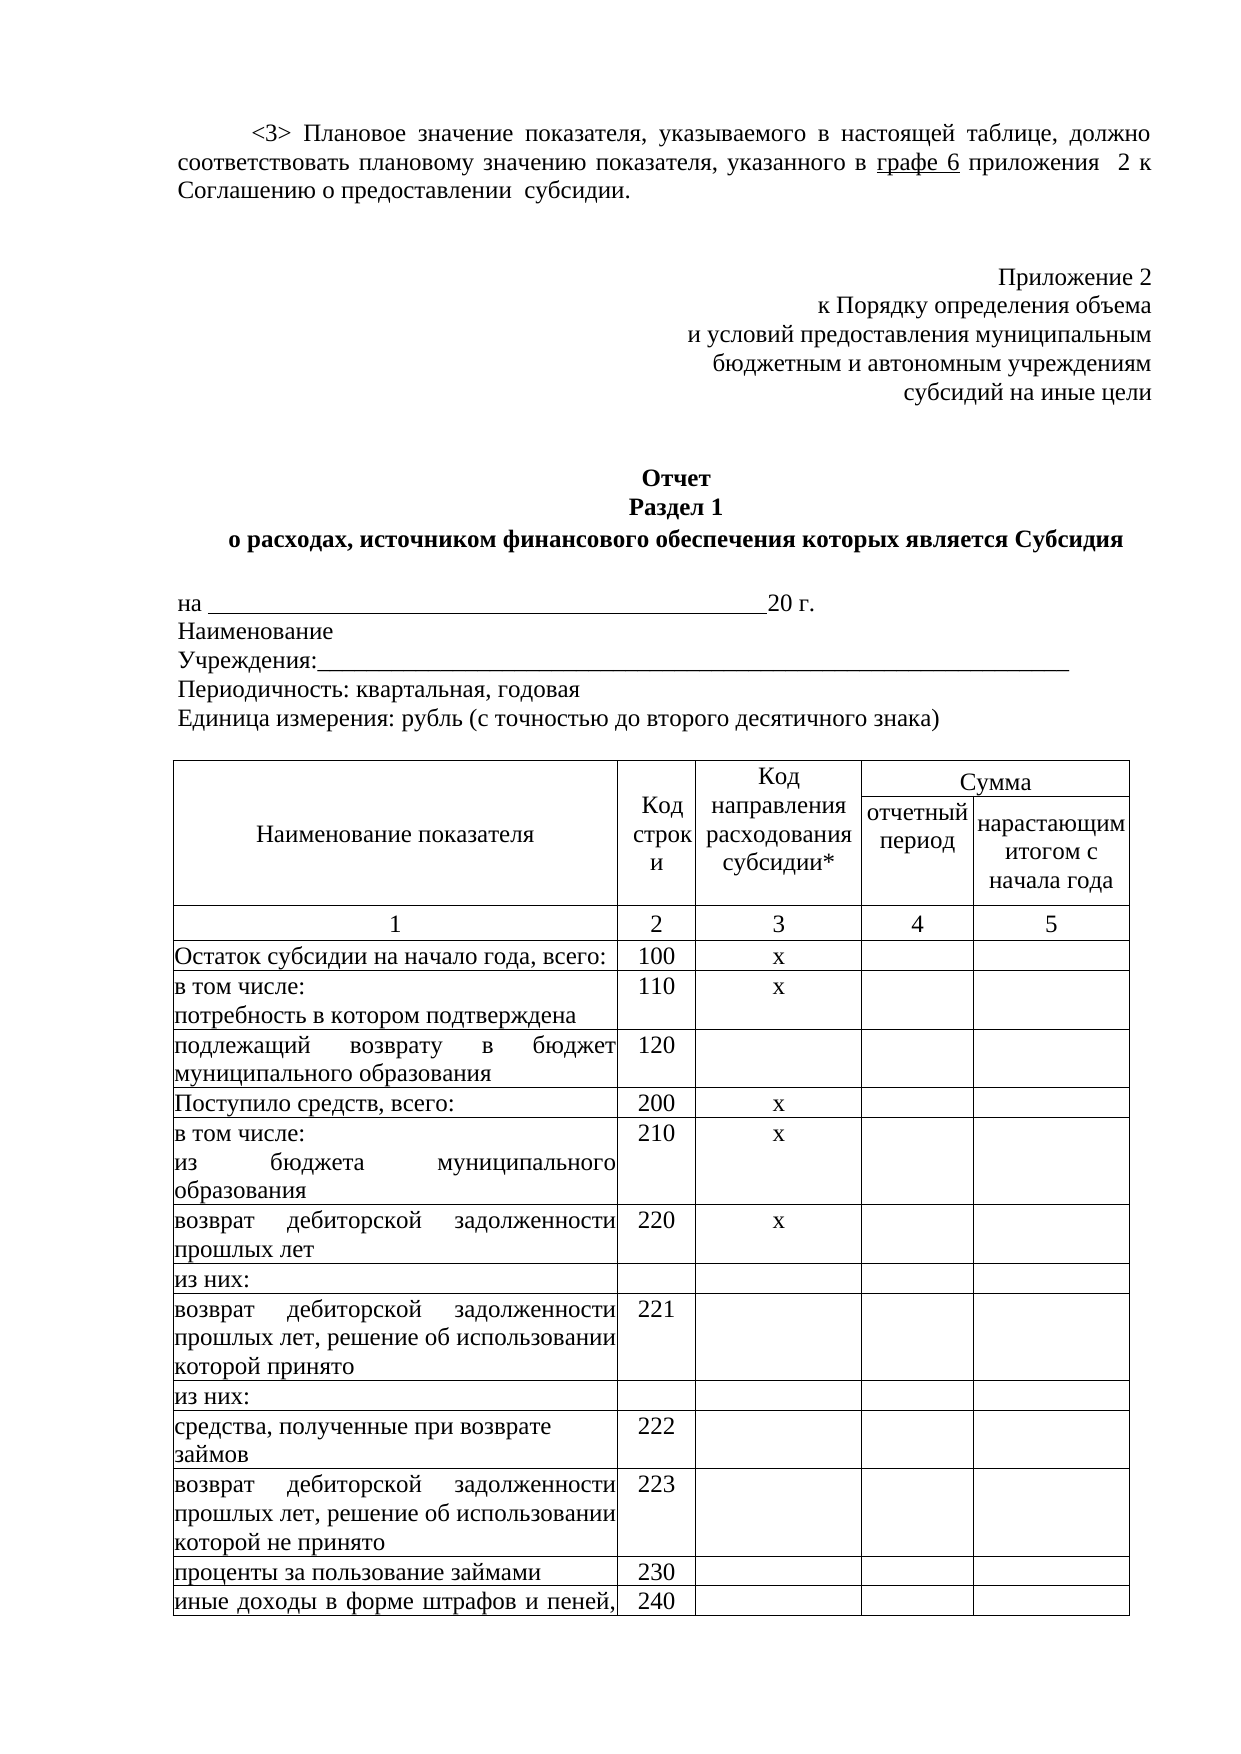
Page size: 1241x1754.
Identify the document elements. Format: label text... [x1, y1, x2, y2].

text Наименование [177, 616, 1152, 645]
table_cell средства, полученные при возврате займов [174, 1411, 617, 1468]
table_cell [974, 971, 1129, 1029]
table_cell [862, 1118, 973, 1204]
table_cell [862, 971, 973, 1029]
table_cell [696, 1381, 861, 1410]
table_cell 200 [618, 1088, 695, 1117]
table_cell x [696, 1205, 861, 1263]
text Учреждения: [177, 645, 1152, 674]
table_cell возврат дебиторской задолженности прошлых лет, решение об использовании которой не принято [174, 1469, 617, 1556]
table_cell [974, 1411, 1129, 1468]
table_cell проценты за пользование займами [174, 1557, 617, 1585]
table_cell Поступило средств, всего: [174, 1088, 617, 1117]
table_cell нарастающим итогом с начала года [974, 797, 1129, 905]
table_cell [696, 1469, 861, 1556]
text Единица измерения: рубль (с точностью до второго десятичного знака) [177, 703, 1152, 731]
table_cell Остаток субсидии на начало года, всего: [174, 941, 617, 970]
text Приложение 2 [177, 262, 1152, 291]
table_cell 3 [696, 906, 861, 940]
table_cell [862, 1411, 973, 1468]
table_cell 5 [974, 906, 1129, 940]
table_cell [974, 1381, 1129, 1410]
table_cell [862, 1205, 973, 1263]
table_cell [862, 1381, 973, 1410]
table_cell подлежащий возврату в бюджет муниципального образования [174, 1030, 617, 1087]
table_cell [696, 1586, 861, 1615]
table_cell [974, 1264, 1129, 1293]
table_cell 110 [618, 971, 695, 1029]
table_cell 240 [618, 1586, 695, 1615]
table_cell x [696, 1088, 861, 1117]
text и условий предоставления муниципальным [502, 319, 1152, 348]
text на 20 г. [177, 588, 1152, 616]
table_cell [974, 1469, 1129, 1556]
table_cell [862, 1557, 973, 1585]
table_header Сумма [862, 761, 1129, 796]
table_cell [862, 1030, 973, 1087]
table_cell [862, 941, 973, 970]
table_cell [974, 1088, 1129, 1117]
table_cell 120 [618, 1030, 695, 1087]
table_cell 210 [618, 1118, 695, 1204]
table_cell из них: [174, 1264, 617, 1293]
table_cell 230 [618, 1557, 695, 1585]
table_cell в том числе: из бюджета муниципального образования [174, 1118, 617, 1204]
table_cell 1 [174, 906, 617, 940]
table_cell [696, 1557, 861, 1585]
table_cell [974, 1205, 1129, 1263]
table_cell x [696, 1118, 861, 1204]
table_cell [696, 1411, 861, 1468]
table_cell 220 [618, 1205, 695, 1263]
table_cell [974, 1030, 1129, 1087]
table_cell 100 [618, 941, 695, 970]
table_cell в том числе: потребность в котором подтверждена [174, 971, 617, 1029]
table_cell [696, 1030, 861, 1087]
table_cell отчетный период [862, 797, 973, 905]
table_cell возврат дебиторской задолженности прошлых лет, решение об использовании которой принято [174, 1294, 617, 1380]
table_cell возврат дебиторской задолженности прошлых лет [174, 1205, 617, 1263]
table_cell [862, 1088, 973, 1117]
table_cell 223 [618, 1469, 695, 1556]
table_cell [174, 1586, 617, 1615]
table_cell [618, 1264, 695, 1293]
table_cell [862, 1294, 973, 1380]
text о расходах, источником финансового обеспечения которых является Субсидия [200, 521, 1152, 554]
table_cell [974, 1294, 1129, 1380]
table_cell [974, 1586, 1129, 1615]
text Периодичность: квартальная, годовая [177, 674, 1152, 703]
table_cell [974, 1557, 1129, 1585]
table_cell [618, 1381, 695, 1410]
table_cell 2 [618, 906, 695, 940]
table_header Код строки [618, 761, 695, 905]
table_cell 4 [862, 906, 973, 940]
table_cell [696, 1294, 861, 1380]
table_cell x [696, 941, 861, 970]
table_cell x [696, 971, 861, 1029]
text Раздел 1 [200, 492, 1152, 521]
table_cell [974, 941, 1129, 970]
table_cell из них: [174, 1381, 617, 1410]
table_cell [862, 1469, 973, 1556]
table_cell [862, 1586, 973, 1615]
text к Порядку определения объема [532, 291, 1152, 319]
table_cell 221 [618, 1294, 695, 1380]
table_cell [862, 1264, 973, 1293]
table_cell [696, 1264, 861, 1293]
text <3> Плановое значение показателя, указываемого в настоящей таблице, должно соответствовать плановому значению показателя, указанного в графе 6 приложения 2 к Соглашению о предоставлении субсидии. [177, 118, 1152, 204]
text субсидий на иные цели [502, 377, 1152, 406]
text бюджетным и автономным учреждениям [502, 348, 1152, 377]
table_header Наименование показателя [174, 761, 617, 905]
text Отчет [200, 463, 1152, 492]
table_cell 222 [618, 1411, 695, 1468]
table_header Код направления расходования субсидии* [696, 761, 861, 905]
table_cell [974, 1118, 1129, 1204]
